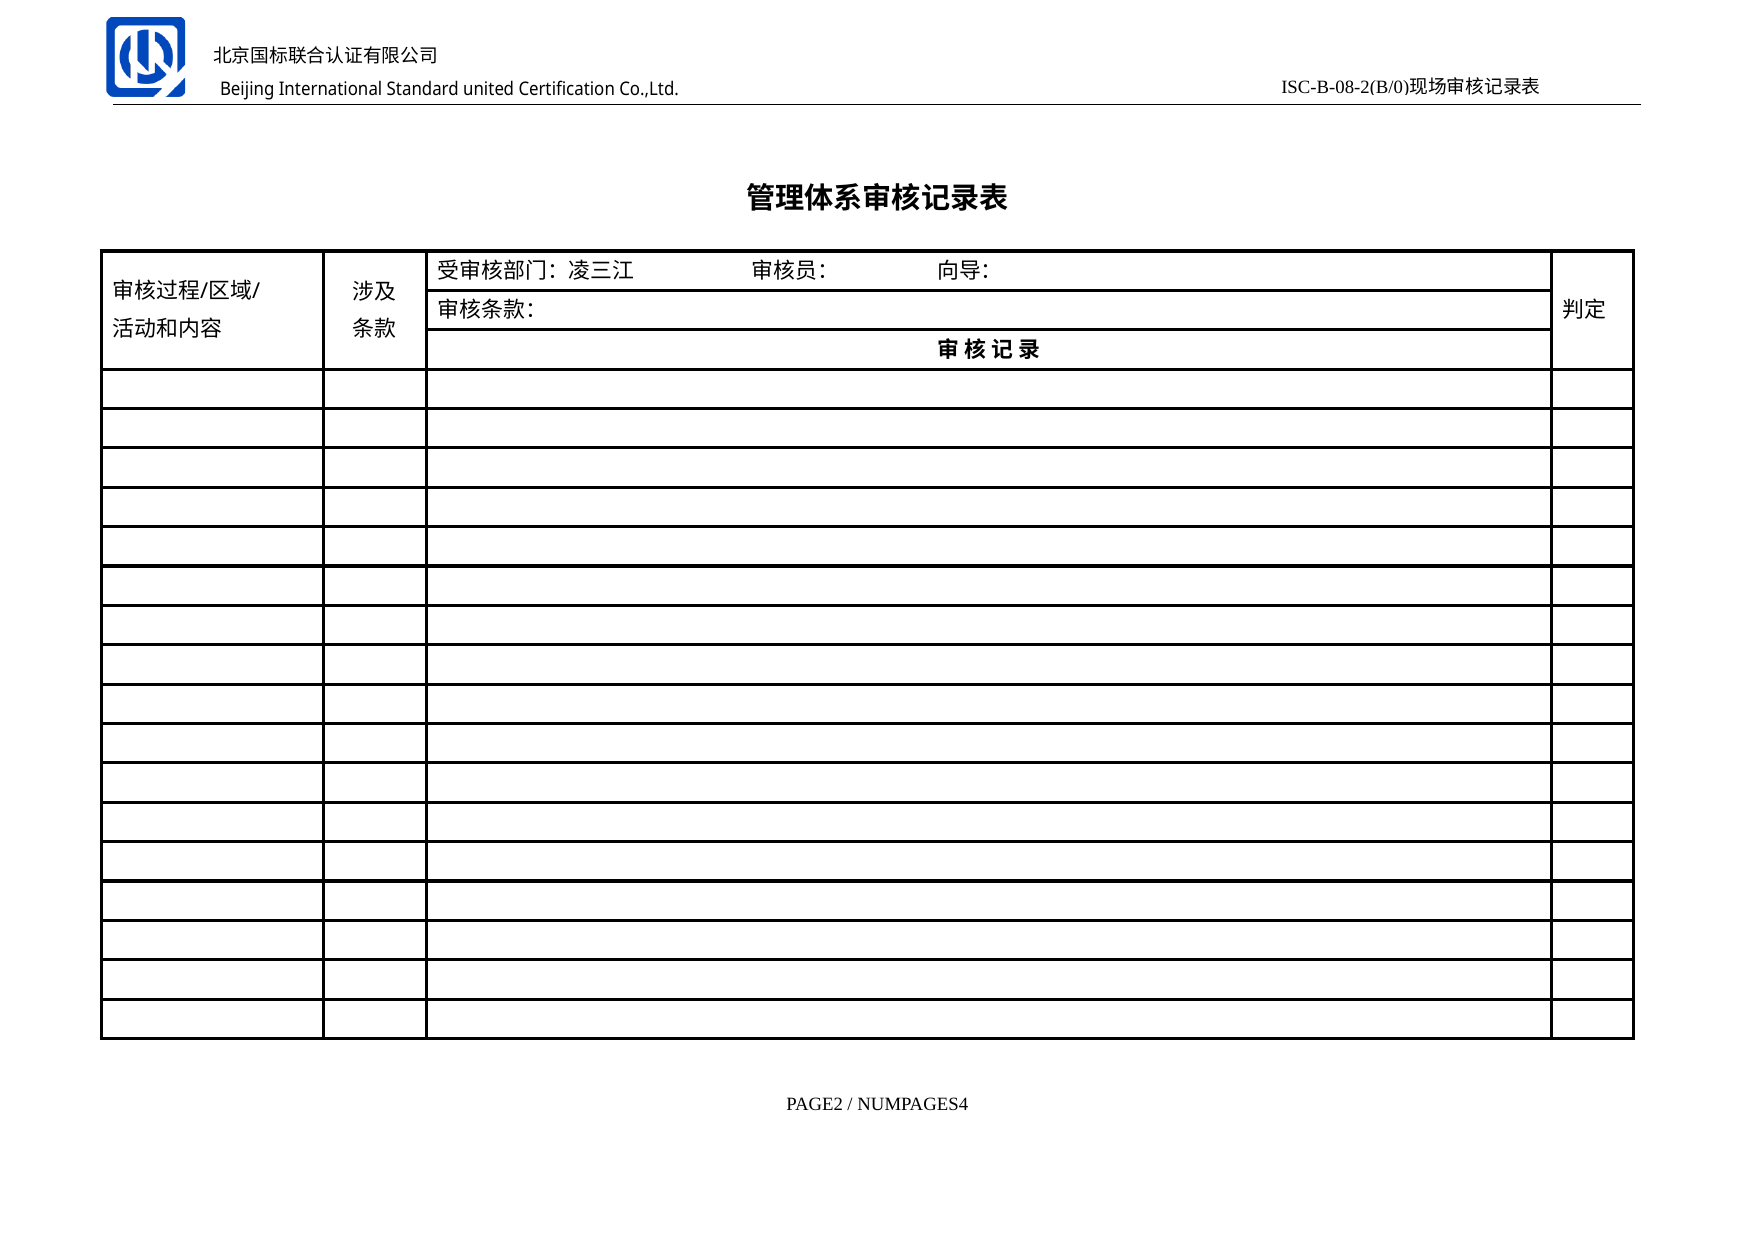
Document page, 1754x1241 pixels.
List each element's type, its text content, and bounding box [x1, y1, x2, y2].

table_cell [103, 1001, 322, 1037]
table_cell [325, 843, 425, 879]
table_cell [325, 410, 425, 446]
table_cell [325, 568, 425, 604]
table_cell [428, 922, 1550, 958]
table_cell [103, 607, 322, 643]
table_cell [325, 922, 425, 958]
table_cell [1553, 843, 1632, 879]
table_header 审核过程/区域/ 活动和内容 [103, 253, 322, 367]
table_cell [103, 410, 322, 446]
table_cell [103, 449, 322, 486]
table_cell [325, 1001, 425, 1037]
table_cell [325, 646, 425, 682]
table_cell [428, 843, 1550, 879]
table_cell [103, 883, 322, 919]
table_cell [1553, 607, 1632, 643]
table_cell [1553, 804, 1632, 840]
table_cell [325, 528, 425, 564]
table_cell [428, 646, 1550, 682]
table_cell [1553, 1001, 1632, 1037]
table_cell [428, 607, 1550, 643]
table_cell [325, 725, 425, 761]
table_cell [103, 764, 322, 801]
table_cell [428, 961, 1550, 997]
table_cell [1553, 528, 1632, 564]
table_cell [428, 686, 1550, 722]
table_cell [103, 686, 322, 722]
table_cell [325, 883, 425, 919]
table_cell [103, 646, 322, 682]
table_cell [428, 725, 1550, 761]
table_cell [325, 686, 425, 722]
table_cell [428, 883, 1550, 919]
table_cell [428, 410, 1550, 446]
table_cell [1553, 764, 1632, 801]
table_cell [325, 371, 425, 407]
table_cell [1553, 371, 1632, 407]
table_cell [103, 843, 322, 879]
table_cell [103, 489, 322, 525]
table_cell [428, 764, 1550, 801]
table_cell [325, 489, 425, 525]
table_header 判定 [1553, 253, 1632, 367]
table_cell [1553, 961, 1632, 997]
table_header 受审核部门：凌三江 审核员： 向导： [428, 253, 1550, 289]
table_cell [103, 961, 322, 997]
table_cell 审 核 记 录 [428, 331, 1550, 367]
table_cell [1553, 410, 1632, 446]
table_cell [103, 922, 322, 958]
table_cell [1553, 883, 1632, 919]
table_cell [428, 489, 1550, 525]
table_cell [325, 607, 425, 643]
table_cell [428, 804, 1550, 840]
table_cell [1553, 725, 1632, 761]
table_cell [428, 568, 1550, 604]
picture [106, 17, 186, 97]
table_cell [428, 371, 1550, 407]
table_cell [103, 528, 322, 564]
table_cell [103, 371, 322, 407]
table_cell [1553, 646, 1632, 682]
table_cell [1553, 922, 1632, 958]
text 管理体系审核记录表 [112, 163, 1641, 228]
table_cell [325, 804, 425, 840]
table_cell [103, 568, 322, 604]
table_cell [428, 449, 1550, 486]
table_cell [1553, 489, 1632, 525]
table_cell [103, 725, 322, 761]
table_cell [325, 961, 425, 997]
table_header 涉及 条款 [325, 253, 425, 367]
table_cell [1553, 449, 1632, 486]
table_cell [325, 449, 425, 486]
table_cell [428, 528, 1550, 564]
table_cell [428, 1001, 1550, 1037]
table_cell 审核条款： [428, 292, 1550, 328]
table_cell [1553, 686, 1632, 722]
table_cell [325, 764, 425, 801]
table_cell [1553, 568, 1632, 604]
table_cell [103, 804, 322, 840]
